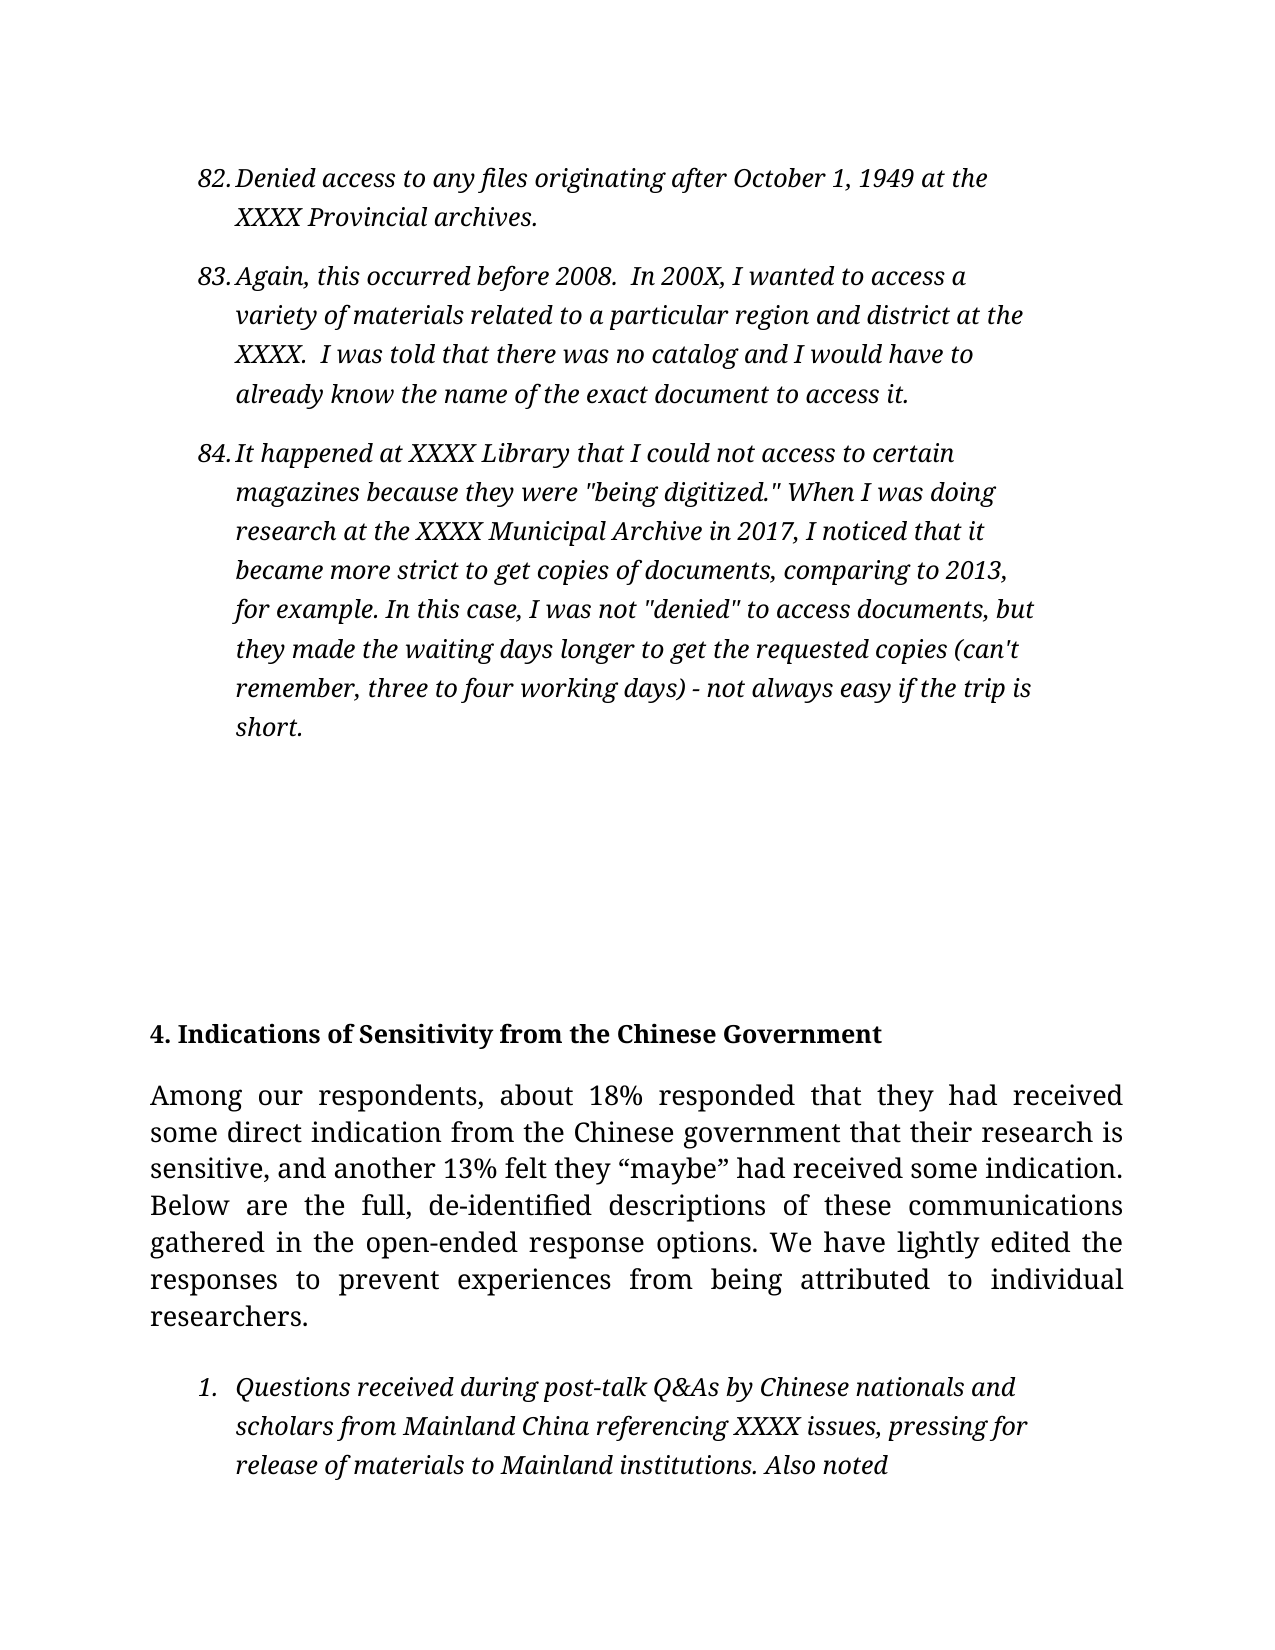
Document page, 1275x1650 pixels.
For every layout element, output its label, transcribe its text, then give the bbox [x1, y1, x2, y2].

text 4. Indications of Sensitivity from the Chinese Government [150, 1017, 1125, 1051]
table_cell Denied access to any files originating after October 1, 1949 at the XXXX Provincial archives. [150, 150, 1116, 248]
table_cell It happened at XXXX Library that I could not access to certain magazines because they were "being digitized." When I was doing research at the XXXX Municipal Archive in 2017, I noticed that it became more strict to get copies of documents, comparing to 2013, for example. In this case, I was not "denied" to access documents, but they made the waiting days longer to get the requested copies (can't remember, three to four working days) - not always easy if the trip is short. [150, 425, 1116, 758]
text Among our respondents, about 18% responded that they had received some direct indication from the Chinese government that their research is sensitive, and another 13% felt they “maybe” had received some indication. Below are the full, de-identified descriptions of these communications gathered in the open-ended response options. We have lightly edited the responses to prevent experiences from being attributed to individual researchers. [150, 1076, 1125, 1334]
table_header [150, 1359, 1116, 1500]
table_cell Again, this occurred before 2008. In 200X, I wanted to access a variety of materials related to a particular region and district at the XXXX. I was told that there was no catalog and I would have to already know the name of the exact document to access it. [150, 248, 1116, 425]
